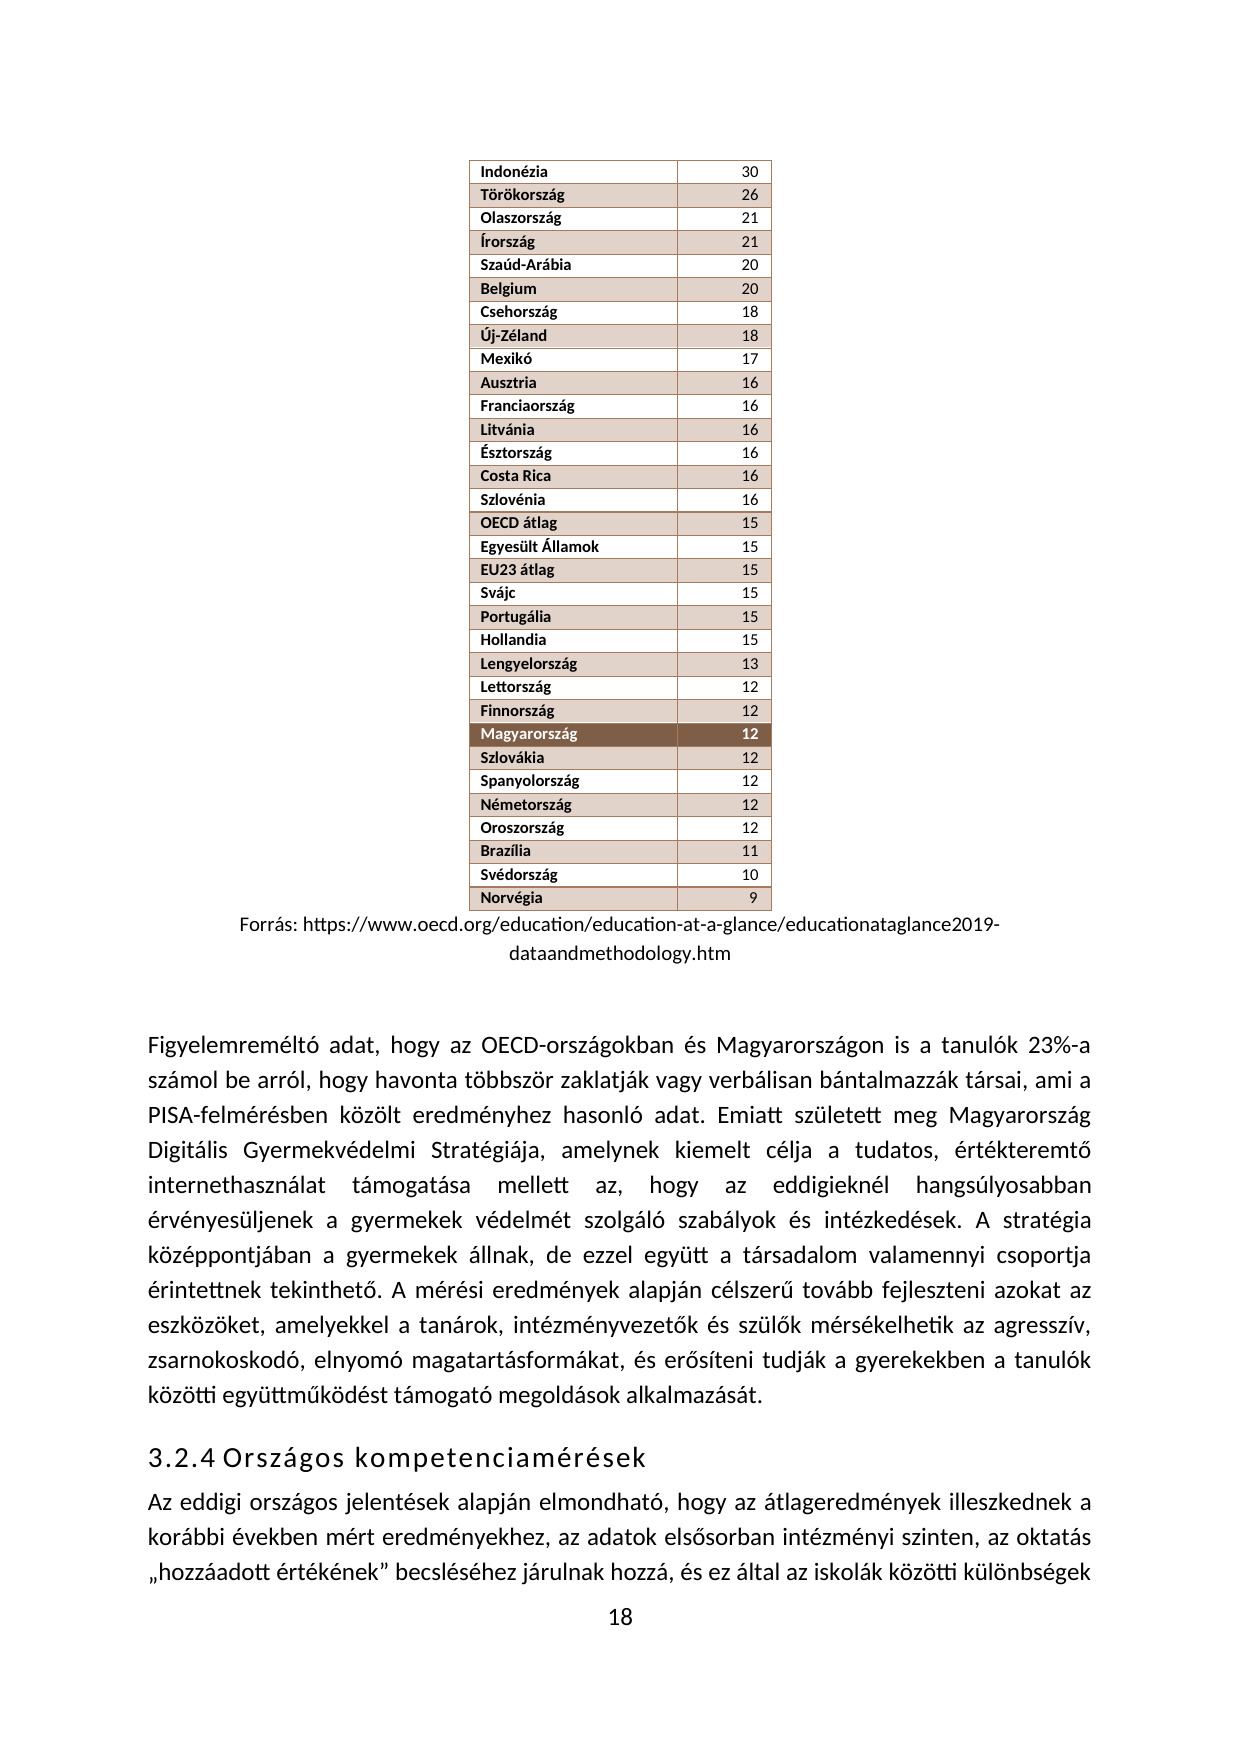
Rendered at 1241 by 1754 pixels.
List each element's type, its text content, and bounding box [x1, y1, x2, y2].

table_cell Spanyolország [470, 770, 677, 793]
table_cell Norvégia [470, 888, 677, 910]
table_cell 13 [678, 653, 771, 676]
table_cell Franciaország [470, 395, 677, 418]
table_cell 20 [678, 278, 771, 301]
table_cell Indonézia [470, 161, 677, 183]
table_cell 10 [678, 864, 771, 886]
table_cell Szlovákia [470, 747, 677, 769]
table_cell 16 [678, 489, 771, 511]
table_cell 21 [678, 208, 771, 230]
table_cell Észtország [470, 442, 677, 464]
table_cell 30 [678, 161, 771, 183]
table_cell 15 [678, 559, 771, 582]
table_cell Magyarország [470, 724, 677, 746]
table_cell 16 [678, 419, 771, 441]
table_cell 12 [678, 817, 771, 839]
text Forrás: https://www.oecd.org/education/education-at-a-glance/educationataglance2019-dataandmethodology.htm [148, 911, 1093, 966]
table_cell Ausztria [470, 372, 677, 394]
table_cell Írország [470, 231, 677, 254]
table_cell 16 [678, 466, 771, 488]
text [148, 1486, 1093, 1587]
table_cell Egyesült Államok [470, 536, 677, 558]
table_cell Szlovénia [470, 489, 677, 511]
table_cell Németország [470, 794, 677, 816]
table_cell Lettország [470, 677, 677, 699]
table_cell Mexikó [470, 349, 677, 371]
table_cell Új-Zéland [470, 325, 677, 347]
table_cell Svédország [470, 864, 677, 886]
table_cell 15 [678, 536, 771, 558]
table_cell 18 [678, 325, 771, 347]
table_cell Lengyelország [470, 653, 677, 676]
subtitle Országos kompetenciamérések [148, 1439, 1093, 1475]
table_cell 9 [678, 888, 771, 910]
table_cell EU23 átlag [470, 559, 677, 582]
table_cell Hollandia [470, 630, 677, 652]
table_cell Portugália [470, 606, 677, 629]
table_cell Törökország [470, 184, 677, 207]
table_cell Costa Rica [470, 466, 677, 488]
table_cell Csehország [470, 302, 677, 324]
table_cell 16 [678, 372, 771, 394]
table_cell 15 [678, 583, 771, 605]
table_cell Svájc [470, 583, 677, 605]
text Figyelemreméltó adat, hogy az OECD-országokban és Magyarországon is a tanulók 23%-a számol be arról, hogy havonta többször zaklatják vagy verbálisan bántalmazzák társai, ami a PISA-felmérésben közölt eredményhez hasonló adat. Emiatt született meg Magyarország Digitális Gyermekvédelmi Stratégiája, amelynek kiemelt célja a tudatos, értékteremtő internethasználat támogatása mellett az, hogy az eddigieknél hangsúlyosabban érvényesüljenek a gyermekek védelmét szolgáló szabályok és intézkedések. A stratégia középpontjában a gyermekek állnak, de ezzel együtt a társadalom valamennyi csoportja érintettnek tekinthető. A mérési eredmények alapján célszerű tovább fejleszteni azokat az eszközöket, amelyekkel a tanárok, intézményvezetők és szülők mérsékelhetik az agresszív, zsarnokoskodó, elnyomó magatartásformákat, és erősíteni tudják a gyerekekben a tanulók közötti együttműködést támogató megoldások alkalmazását. [148, 1029, 1093, 1410]
table_cell 12 [678, 677, 771, 699]
table_cell 17 [678, 349, 771, 371]
table_cell 12 [678, 747, 771, 769]
table_cell Brazília [470, 841, 677, 863]
table_cell 15 [678, 630, 771, 652]
table_cell 12 [678, 794, 771, 816]
table_cell 21 [678, 231, 771, 254]
table_cell Szaúd-Arábia [470, 255, 677, 277]
table_cell Oroszország [470, 817, 677, 839]
table_cell Finnország [470, 700, 677, 722]
table_cell 26 [678, 184, 771, 207]
table_cell 12 [678, 770, 771, 793]
table_cell 12 [678, 700, 771, 722]
table_cell 20 [678, 255, 771, 277]
table_cell OECD átlag [470, 513, 677, 535]
table_cell 16 [678, 395, 771, 418]
table_cell Litvánia [470, 419, 677, 441]
table_cell 12 [678, 724, 771, 746]
table_cell Olaszország [470, 208, 677, 230]
table_cell 11 [678, 841, 771, 863]
table_cell Belgium [470, 278, 677, 301]
table_cell 18 [678, 302, 771, 324]
table_cell 15 [678, 606, 771, 629]
table_cell 15 [678, 513, 771, 535]
table_cell 16 [678, 442, 771, 464]
